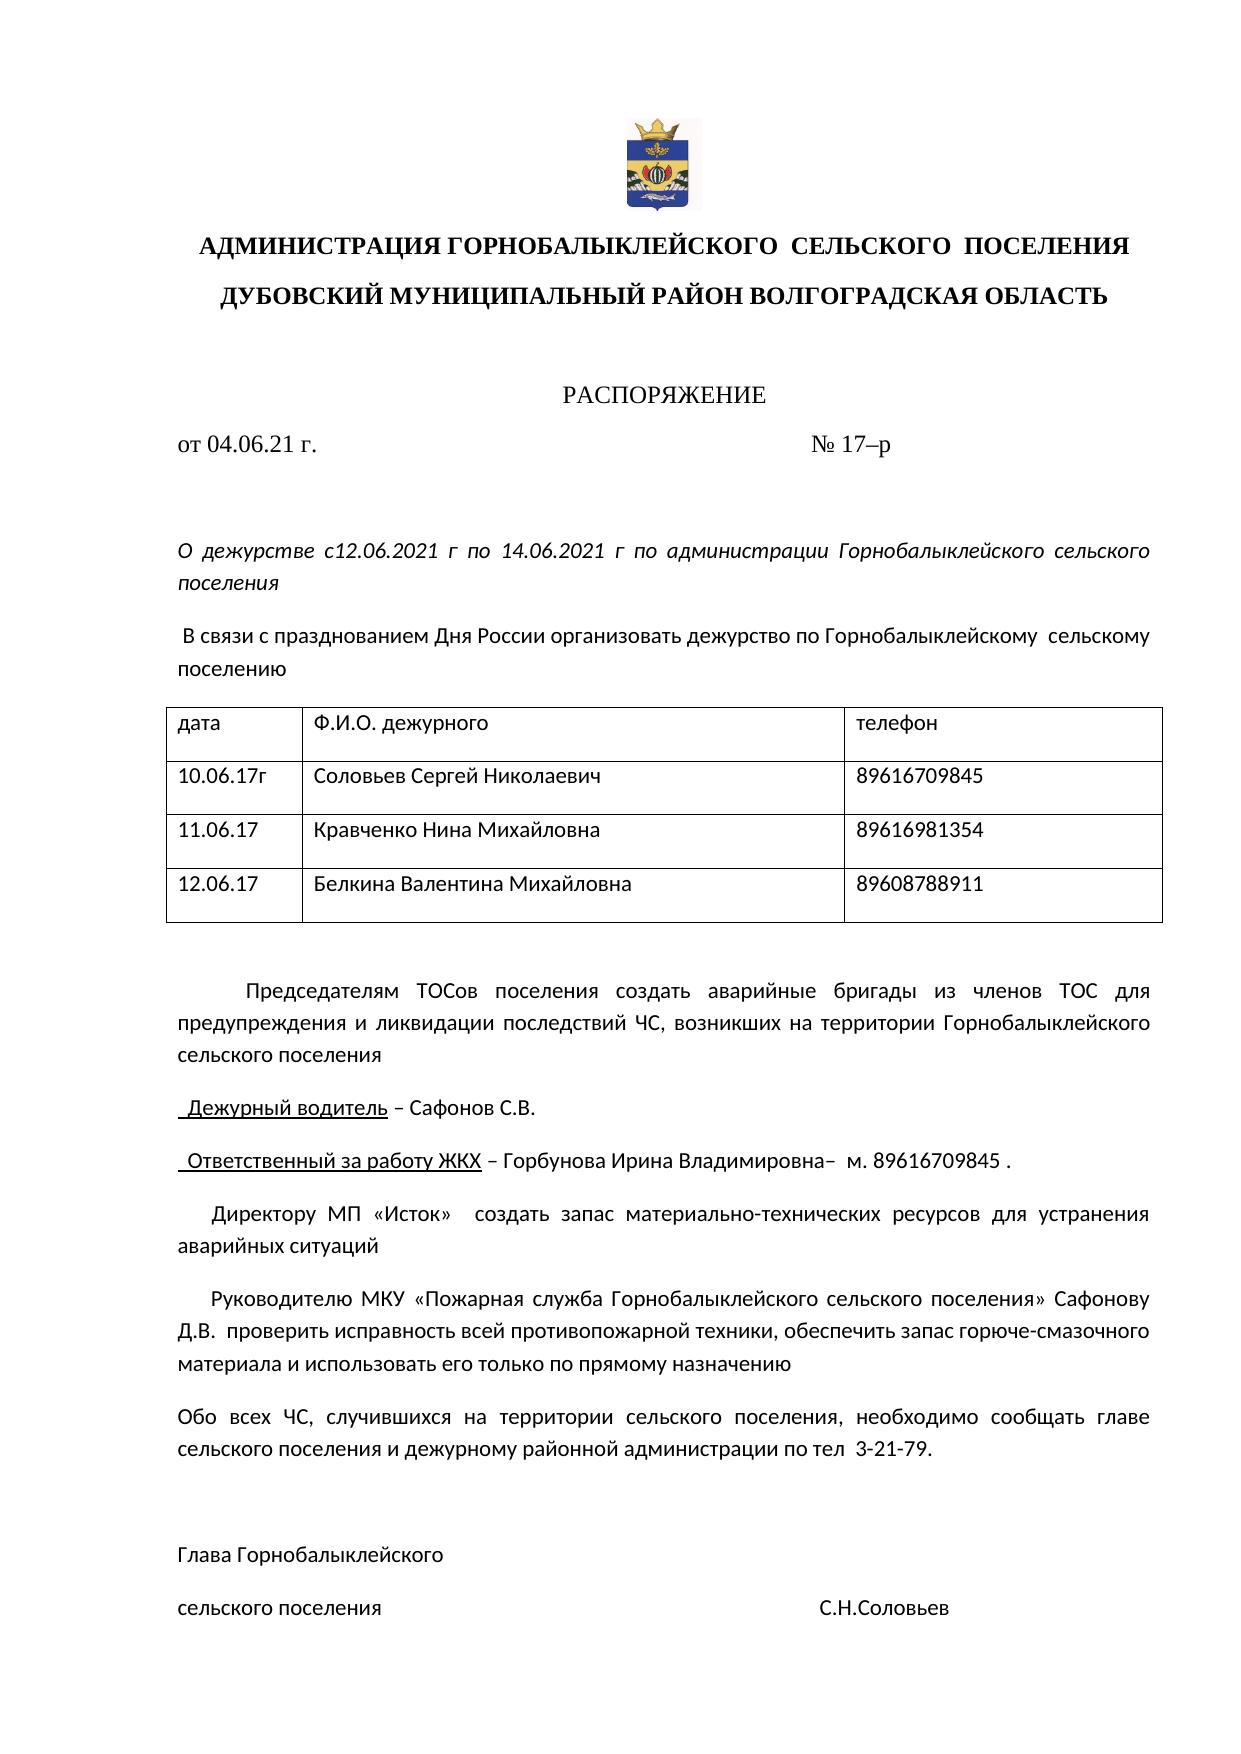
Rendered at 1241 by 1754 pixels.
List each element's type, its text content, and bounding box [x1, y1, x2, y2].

text Обо всех ЧС, случившихся на территории сельского поселения, необходимо сообщать главе сельского поселения и дежурному районной администрации по тел 3-21-79. [177, 1402, 1152, 1462]
picture [627, 118, 702, 211]
text В связи с празднованием Дня России организовать дежурство по Горнобалыклейскому сельскому поселению [177, 622, 1152, 682]
text Ответственный за работу ЖКХ – Горбунова Ирина Владимировна– м. 89616709845 . [177, 1146, 1152, 1174]
table_header дата [167, 708, 302, 761]
text Руководителю МКУ «Пожарная служба Горнобалыклейского сельского поселения» Сафонову Д.В. проверить исправность всей противопожарной техники, обеспечить запас горюче-смазочного материала и использовать его только по прямому назначению [177, 1284, 1152, 1377]
text сельского поселения С.Н.Соловьев [177, 1593, 1152, 1621]
text Председателям ТОСов поселения создать аварийные бригады из членов ТОС для предупреждения и ликвидации последствий ЧС, возникших на территории Горнобалыклейского сельского поселения [177, 976, 1152, 1068]
text О дежурстве с12.06.2021 г по 14.06.2021 г по администрации Горнобалыклейского сельского поселения [177, 536, 1152, 597]
table_cell Соловьев Сергей Николаевич [303, 762, 844, 814]
table_header телефон [845, 708, 1162, 761]
text Глава Горнобалыклейского [177, 1540, 1152, 1568]
text ДУБОВСКИЙ МУНИЦИПАЛЬНЫЙ РАЙОН ВОЛГОГРАДСКАЯ ОБЛАСТЬ [177, 281, 1152, 309]
table_cell 89608788911 [845, 869, 1162, 922]
text от 04.06.21 г. № 17–р [177, 429, 1152, 458]
text АДМИНИСТРАЦИЯ ГОРНОБАЛЫКЛЕЙСКОГО СЕЛЬСКОГО ПОСЕЛЕНИЯ [177, 231, 1152, 260]
table_cell 89616981354 [845, 815, 1162, 868]
text РАСПОРЯЖЕНИЕ [177, 380, 1152, 409]
table_cell 10.06.17г [167, 762, 302, 814]
table_cell Кравченко Нина Михайловна [303, 815, 844, 868]
table_cell Белкина Валентина Михайловна [303, 869, 844, 922]
table_cell 89616709845 [845, 762, 1162, 814]
text Директору МП «Исток» создать запас материально-технических ресурсов для устранения аварийных ситуаций [177, 1199, 1152, 1259]
table_cell 11.06.17 [167, 815, 302, 868]
text Дежурный водитель – Сафонов С.В. [177, 1093, 1152, 1121]
table_cell 12.06.17 [167, 869, 302, 922]
table_header Ф.И.О. дежурного [303, 708, 844, 761]
